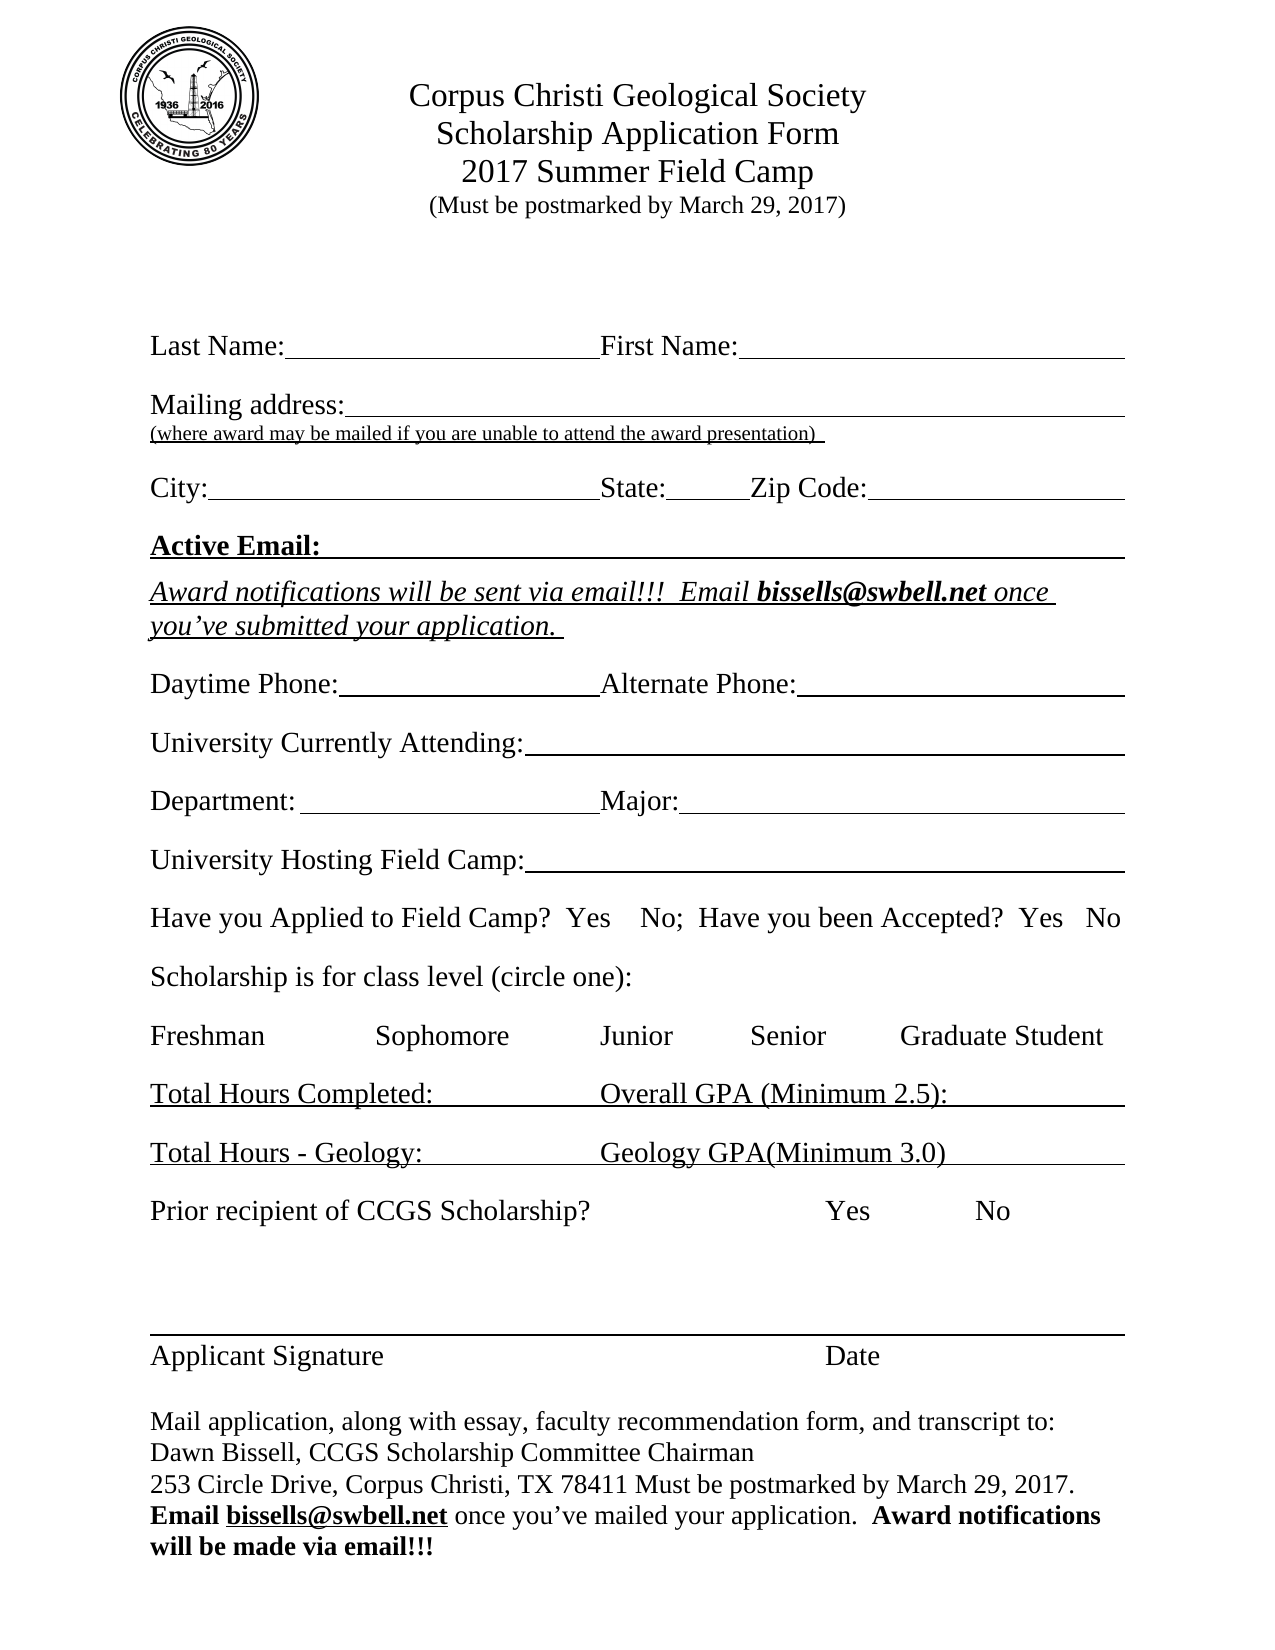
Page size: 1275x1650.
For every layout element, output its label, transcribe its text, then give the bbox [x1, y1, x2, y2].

text Applicant Signature Date [150, 1338, 1125, 1372]
text Last Name: First Name: [150, 328, 1125, 362]
text Prior recipient of CCGS Scholarship? Yes No [150, 1193, 1125, 1227]
text Award notifications will be sent via email!!! Email bissells@swbell.net once you’ve submitted your application. [150, 574, 1125, 641]
text Have you Applied to Field Camp? Yes No; Have you been Accepted? Yes No [150, 901, 1125, 934]
text University Hosting Field Camp: [150, 842, 1125, 876]
text Department: Major: [150, 783, 1125, 817]
text 253 Circle Drive, Corpus Christi, TX 78411 Must be postmarked by March 29, 2017. [150, 1468, 1125, 1499]
text Daytime Phone: Alternate Phone: [150, 666, 1125, 700]
text Freshman Sophomore Junior Senior Graduate Student [150, 1018, 1125, 1051]
text Active Email: [150, 528, 1125, 557]
text Scholarship is for class level (circle one): [150, 959, 1125, 993]
text Total Hours Completed: Overall GPA (Minimum 2.5): [150, 1076, 1125, 1105]
text Mail application, along with essay, faculty recommendation form, and transcript to: Dawn Bissell, CCGS Scholarship Committee Chairman [150, 1405, 1125, 1468]
text City: State: Zip Code: [150, 470, 1125, 503]
picture [117, 25, 261, 166]
text Email bissells@swbell.net once you’ve mailed your application. Award notifications will be made via email!!! [150, 1499, 1125, 1561]
text Total Hours - Geology: Geology GPA(Minimum 3.0) [150, 1135, 1125, 1164]
text Mailing address: [150, 387, 1125, 421]
text University Currently Attending: [150, 725, 1125, 758]
text (where award may be mailed if you are unable to attend the award presentation) [150, 421, 1125, 445]
